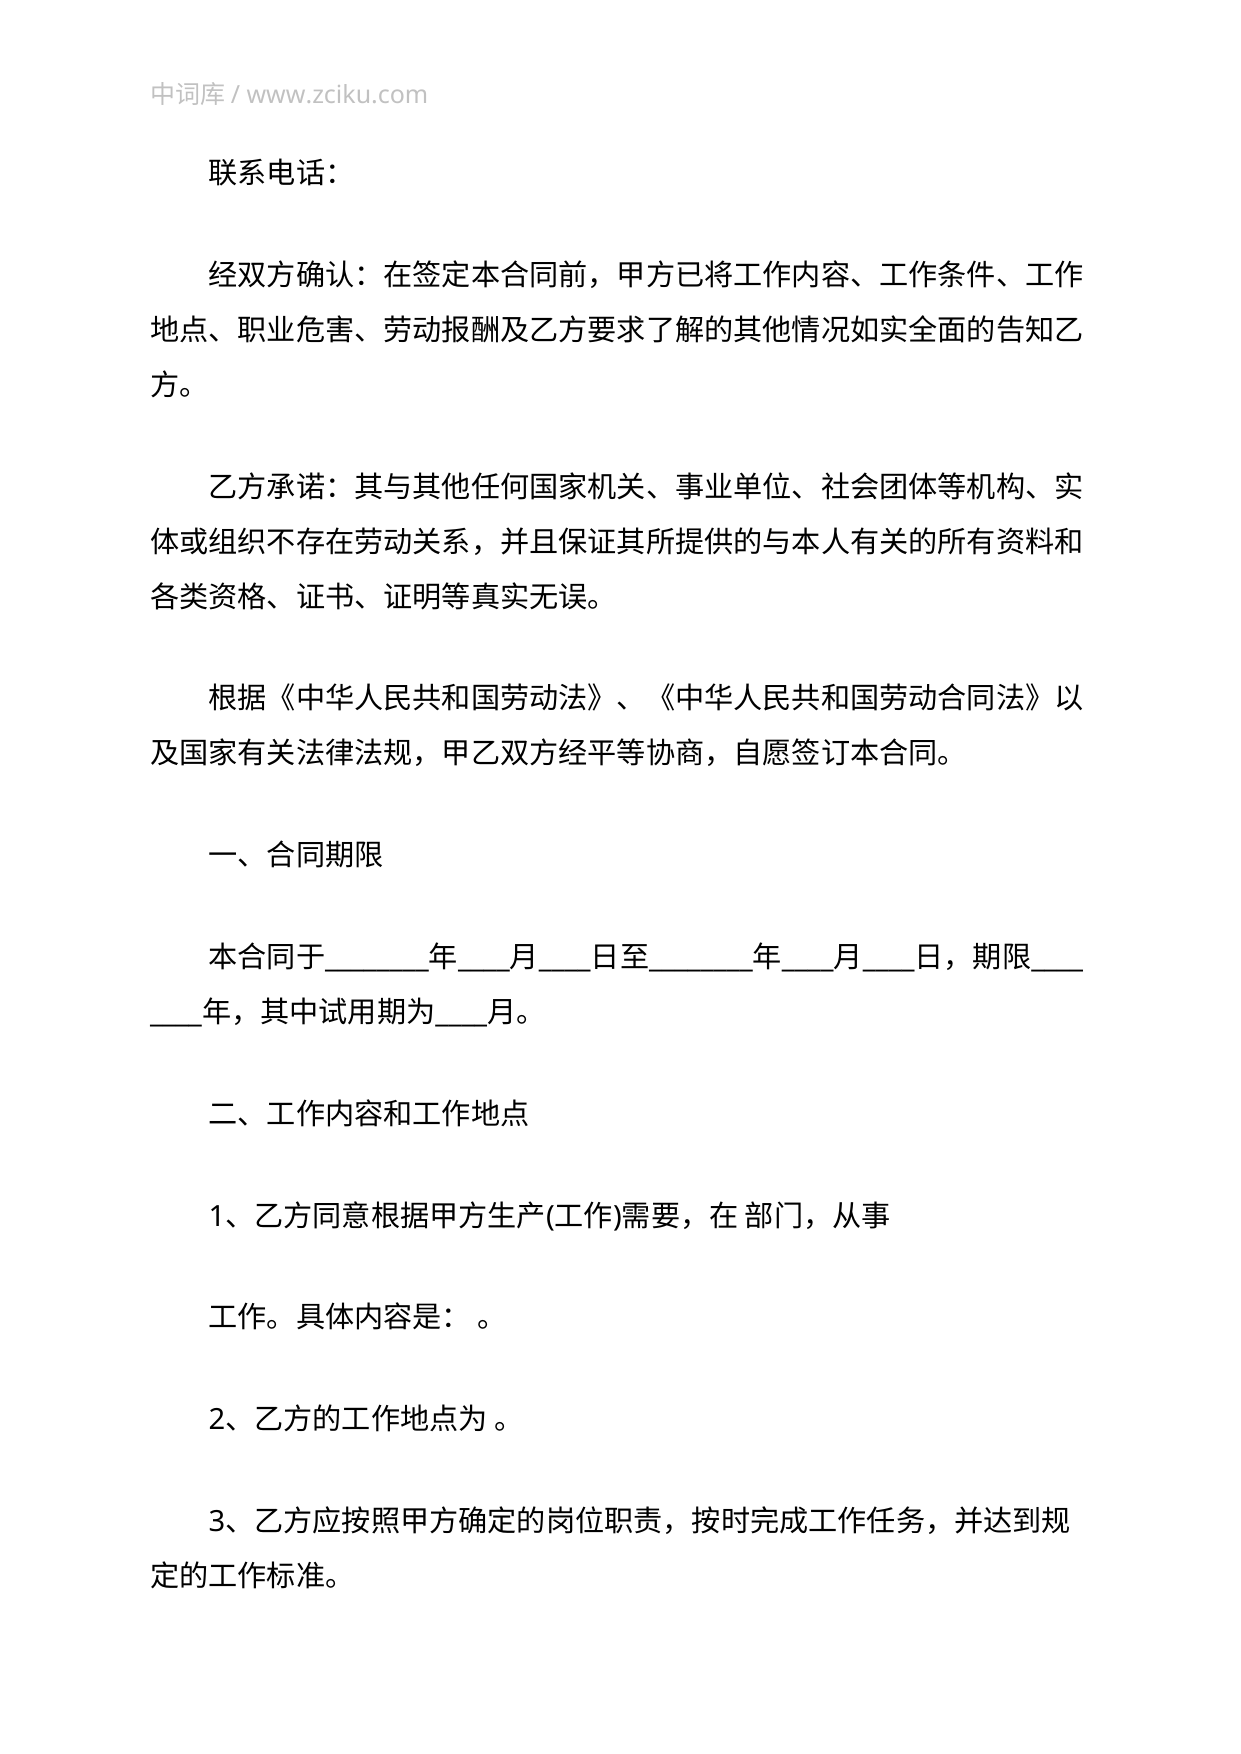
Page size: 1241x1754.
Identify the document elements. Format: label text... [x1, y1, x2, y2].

text 根据《中华人民共和国劳动法》、《中华人民共和国劳动合同法》以及国家有关法律法规，甲乙双方经平等协商，自愿签订本合同。 [150, 675, 1090, 772]
text 2、乙方的工作地点为 。 [150, 1396, 1090, 1438]
text 联系电话： [150, 150, 1090, 192]
text 二、工作内容和工作地点 [150, 1090, 1090, 1133]
text 本合同于________年____月____日至________年____月____日，期限________年，其中试用期为____月。 [150, 933, 1090, 1031]
text 经双方确认：在签定本合同前，甲方已将工作内容、工作条件、工作地点、职业危害、劳动报酬及乙方要求了解的其他情况如实全面的告知乙方。 [150, 252, 1090, 404]
text 1、乙方同意根据甲方生产(工作)需要，在 部门，从事 [150, 1192, 1090, 1234]
text 一、合同期限 [150, 832, 1090, 874]
text 工作。具体内容是： 。 [150, 1294, 1090, 1336]
text 乙方承诺：其与其他任何国家机关、事业单位、社会团体等机构、实体或组织不存在劳动关系，并且保证其所提供的与本人有关的所有资料和各类资格、证书、证明等真实无误。 [150, 463, 1090, 615]
text 3、乙方应按照甲方确定的岗位职责，按时完成工作任务，并达到规定的工作标准。 [150, 1498, 1090, 1595]
